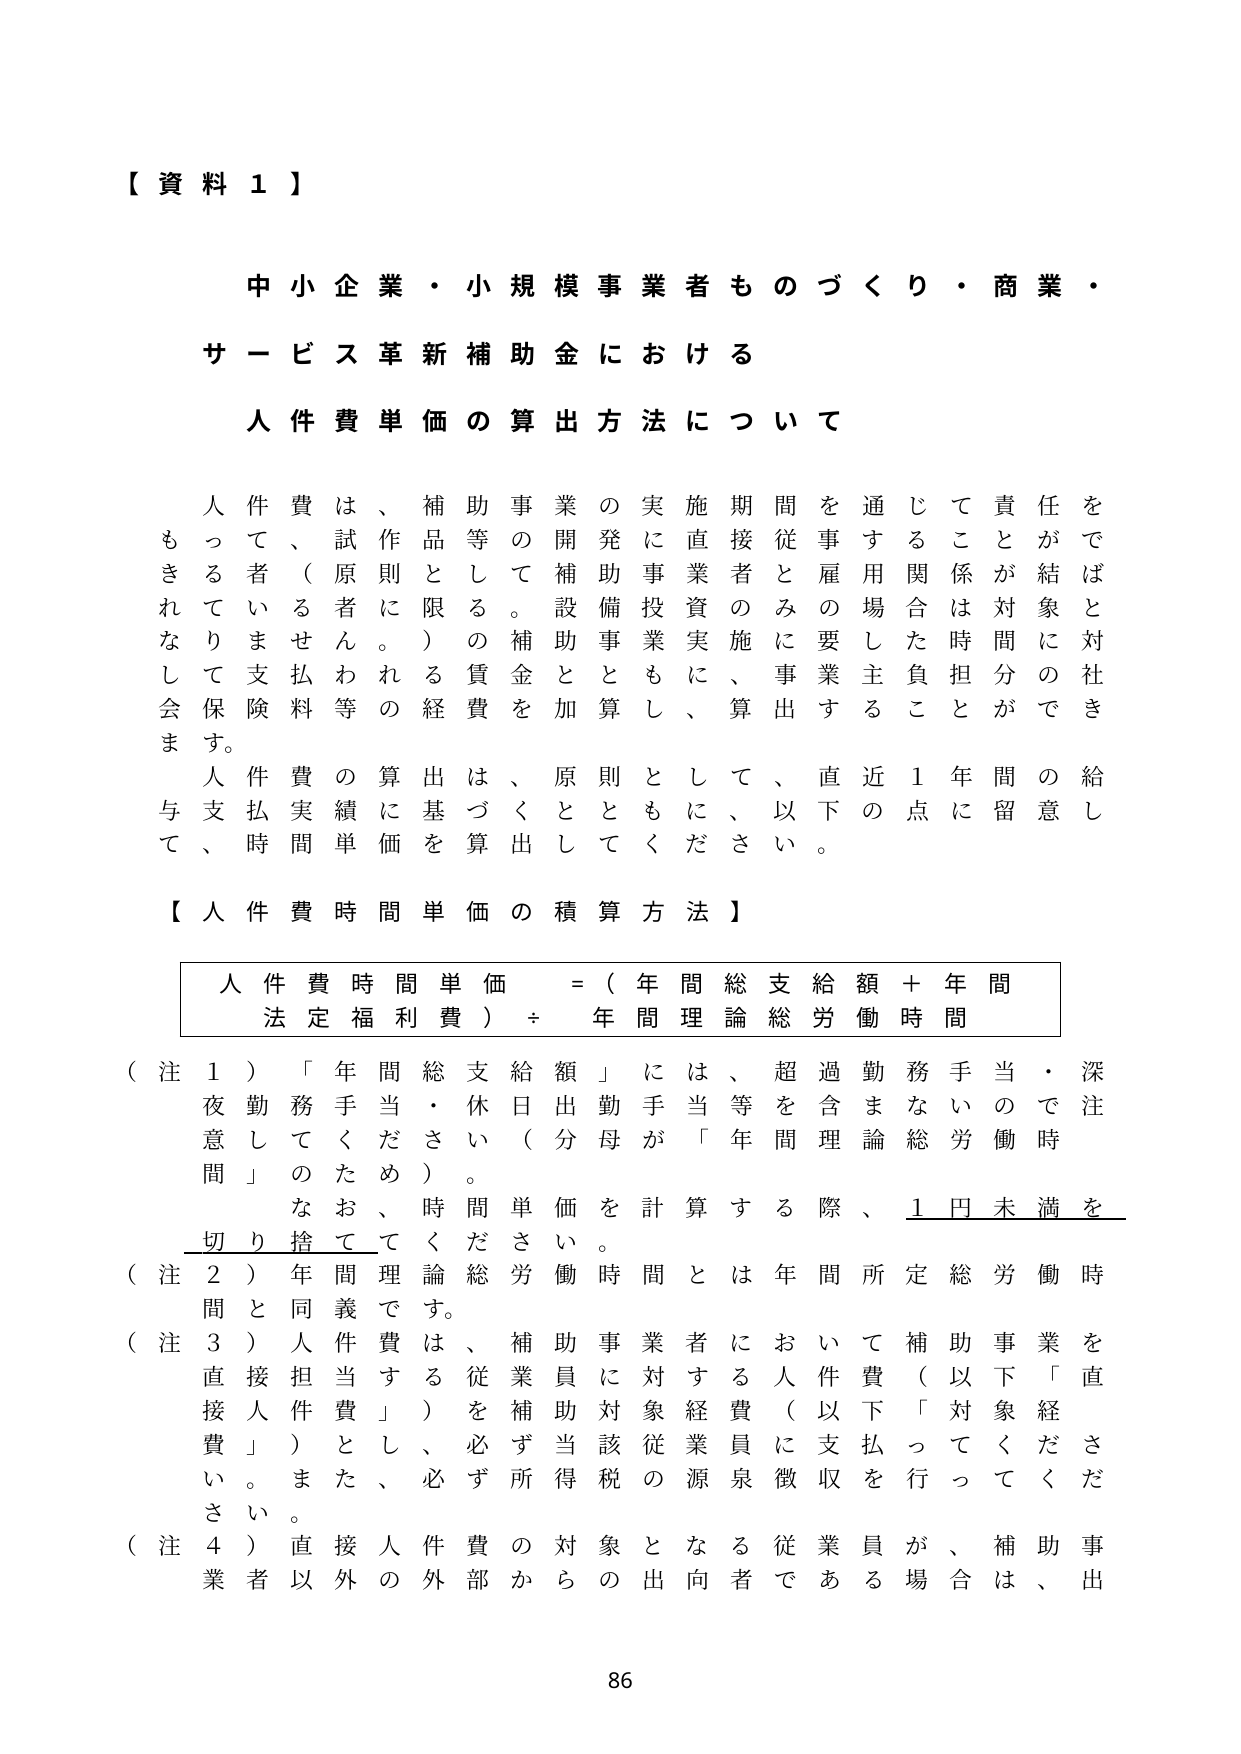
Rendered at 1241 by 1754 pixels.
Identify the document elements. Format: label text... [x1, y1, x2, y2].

text なお、時間単価を計算する際、１円未満を切り捨ててください。 [114, 1189, 1126, 1257]
text 【資料１】 [114, 149, 1126, 217]
text （注２）年間理論総労働時間とは年間所定総労働時間と同義です。 [114, 1257, 1126, 1325]
text 人件費の算出は、原則として、直近１年間の給与支払実績に基づくとともに、以下の点に留意して、時間単価を算出してください。 [114, 758, 1126, 860]
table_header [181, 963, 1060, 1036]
text 人件費単価の算出方法について [114, 386, 1126, 454]
text 中小企業・小規模事業者ものづくり・商業・サービス革新補助金における [114, 251, 1126, 386]
text 人件費は、補助事業の実施期間を通じて責任をもって、試作品等の開発に直接従事することができる者（原則として補助事業者と雇用関係が結ばれている者に限る。設備投資のみの場合は対象となりません。）の補助事業実施に要した時間に対して支払われる賃金とともに、事業主負担分の社会保険料等の経費を加算し、算出することができます。 [114, 488, 1126, 758]
text （注１）「年間総支給額」には、超過勤務手当・深夜勤務手当・休日出勤手当等を含まないので注意してください（分母が「年間理論総労働時間」のため）。 [114, 1054, 1126, 1189]
text 【人件費時間単価の積算方法】 [114, 894, 1126, 928]
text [114, 1528, 1126, 1596]
text （注３）人件費は、補助事業者において補助事業を直接担当する従業員に対する人件費（以下「直接人件費」）を補助対象経費（以下「対象経費」）とし、必ず当該従業員に支払ってください。また、必ず所得税の源泉徴収を行ってください。 [114, 1325, 1126, 1528]
